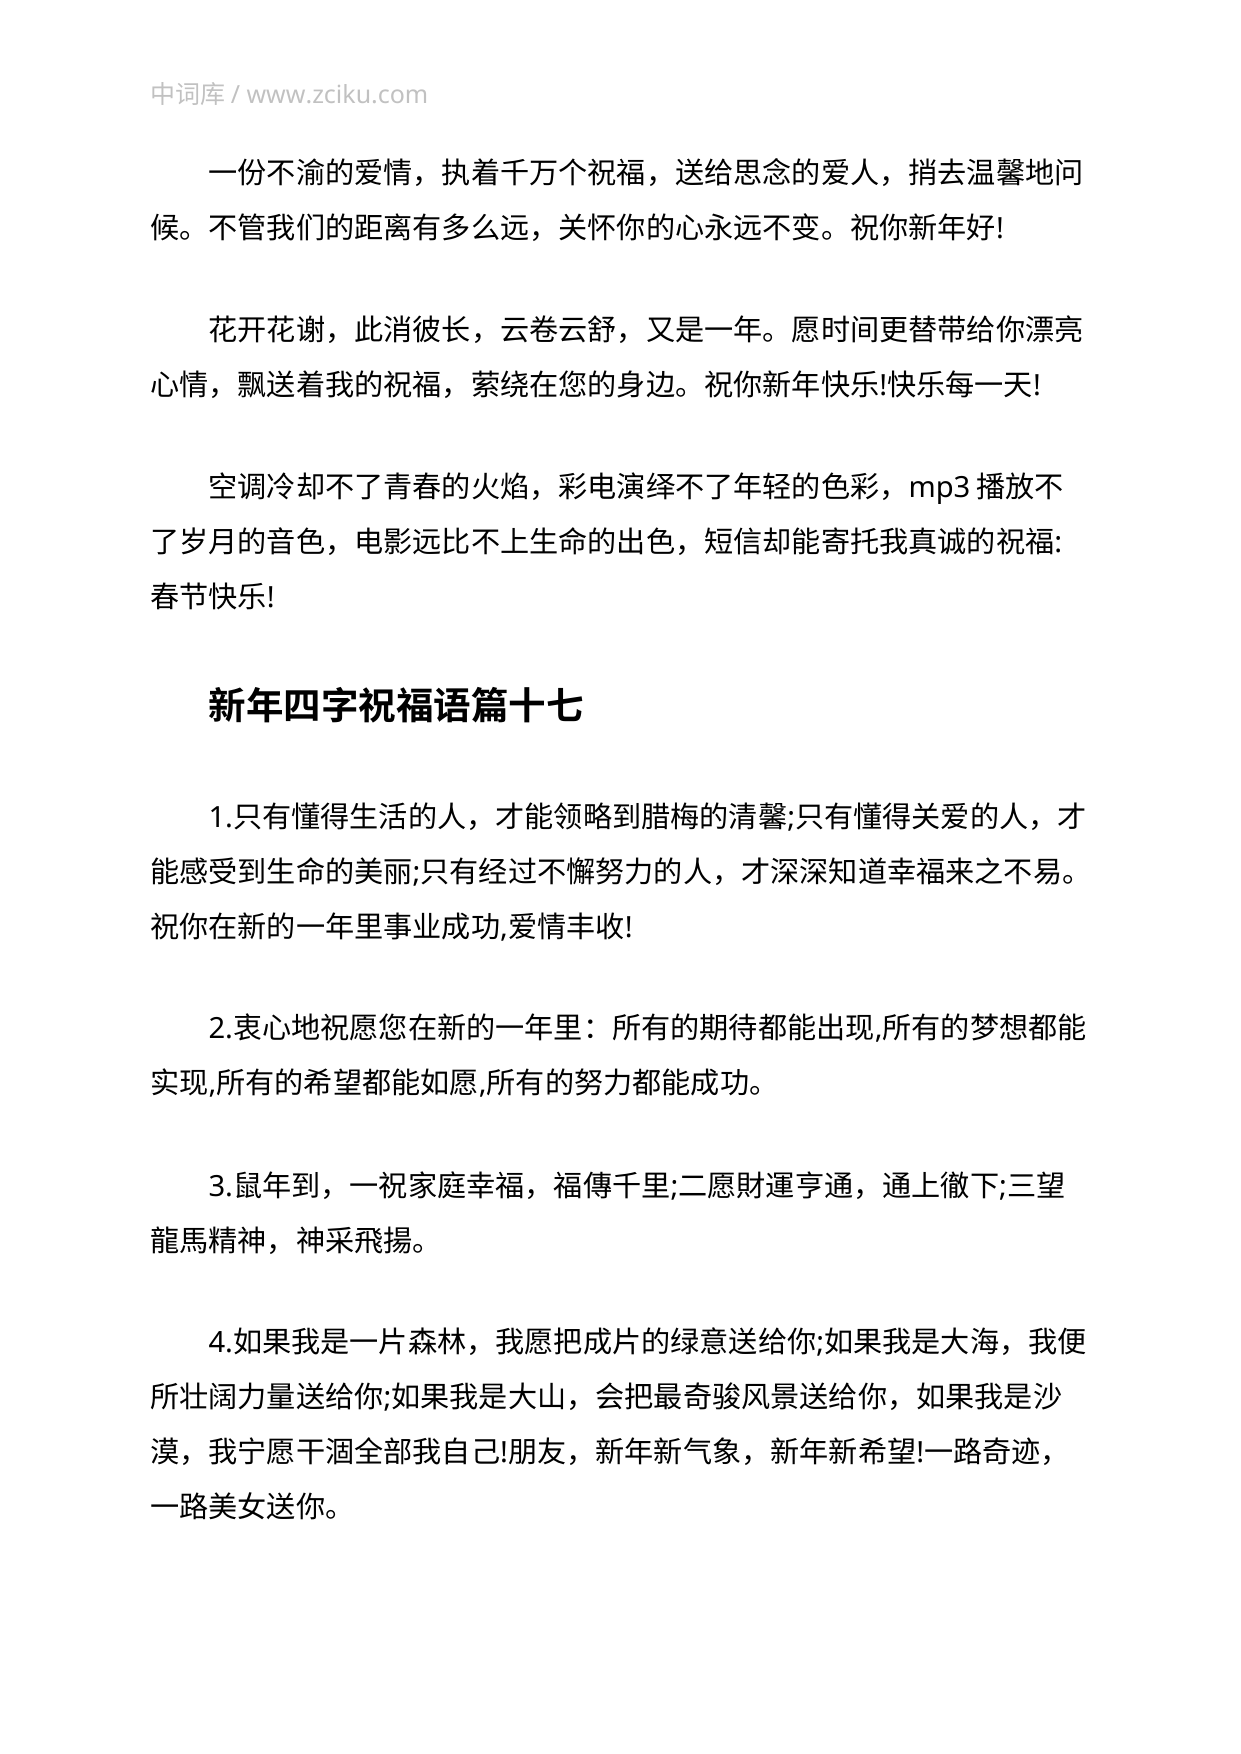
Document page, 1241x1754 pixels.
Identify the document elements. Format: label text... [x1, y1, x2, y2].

text 3.鼠年到，一祝家庭幸福，福傳千里;二愿財運亨通，通上徹下;三望龍馬精神，神采飛揚。 [150, 1162, 1090, 1259]
text 一份不渝的爱情，执着千万个祝福，送给思念的爱人，捎去温馨地问候。不管我们的距离有多么远，关怀你的心永远不变。祝你新年好! [150, 150, 1090, 247]
text 空调冷却不了青春的火焰，彩电演绎不了年轻的色彩，mp3播放不了岁月的音色，电影远比不上生命的出色，短信却能寄托我真诚的祝福:春节快乐! [150, 464, 1090, 616]
text 2.衷心地祝愿您在新的一年里：所有的期待都能出现,所有的梦想都能实现,所有的希望都能如愿,所有的努力都能成功。 [150, 1005, 1090, 1102]
text 1.只有懂得生活的人，才能领略到腊梅的清馨;只有懂得关爱的人，才能感受到生命的美丽;只有经过不懈努力的人，才深深知道幸福来之不易。祝你在新的一年里事业成功,爱情丰收! [150, 793, 1090, 946]
text 花开花谢，此消彼长，云卷云舒，又是一年。愿时间更替带给你漂亮心情，飘送着我的祝福，萦绕在您的身边。祝你新年快乐!快乐每一天! [150, 307, 1090, 404]
text 新年四字祝福语篇十七 [150, 676, 1090, 730]
text 4.如果我是一片森林，我愿把成片的绿意送给你;如果我是大海，我便所壮阔力量送给你;如果我是大山，会把最奇骏风景送给你，如果我是沙漠，我宁愿干涸全部我自己!朋友，新年新气象，新年新希望!一路奇迹，一路美女送你。 [150, 1319, 1090, 1526]
